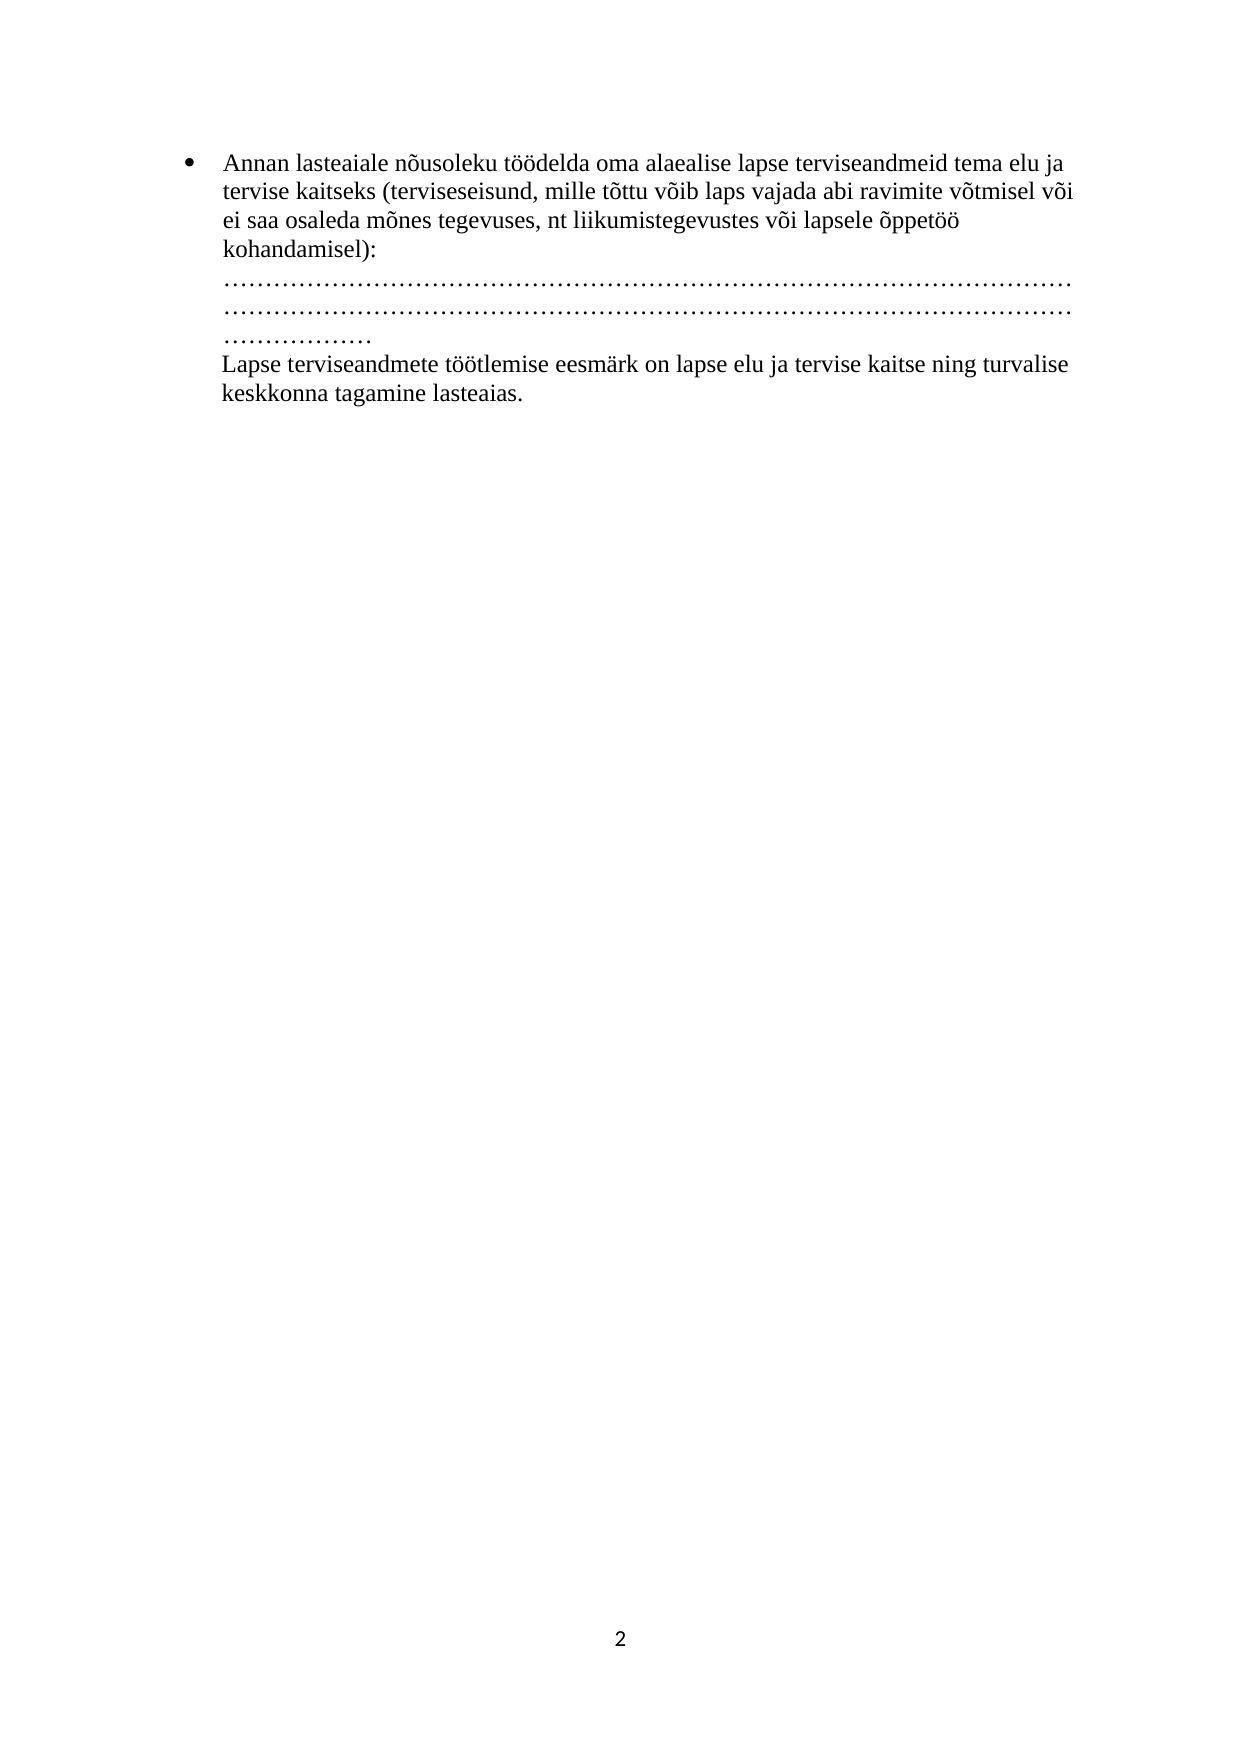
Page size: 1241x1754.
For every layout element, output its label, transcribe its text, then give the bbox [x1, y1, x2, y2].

text …………………………………………………………………………………………………………………………………………………………………………………………………… [223, 263, 1093, 349]
text Lapse terviseandmete töötlemise eesmärk on lapse elu ja tervise kaitse ning turvalise keskkonna tagamine lasteaias. [221, 349, 1093, 406]
list Annan lasteaiale nõusoleku töödelda oma alaealise lapse terviseandmeid tema elu ja tervise kaitseks (terviseseisund, mille tõttu võib laps vajada abi ravimite võtmisel või ei saa osaleda mõnes tegevuses, nt liikumistegevustes või lapsele õppetöö kohandamisel): [185, 148, 1093, 263]
